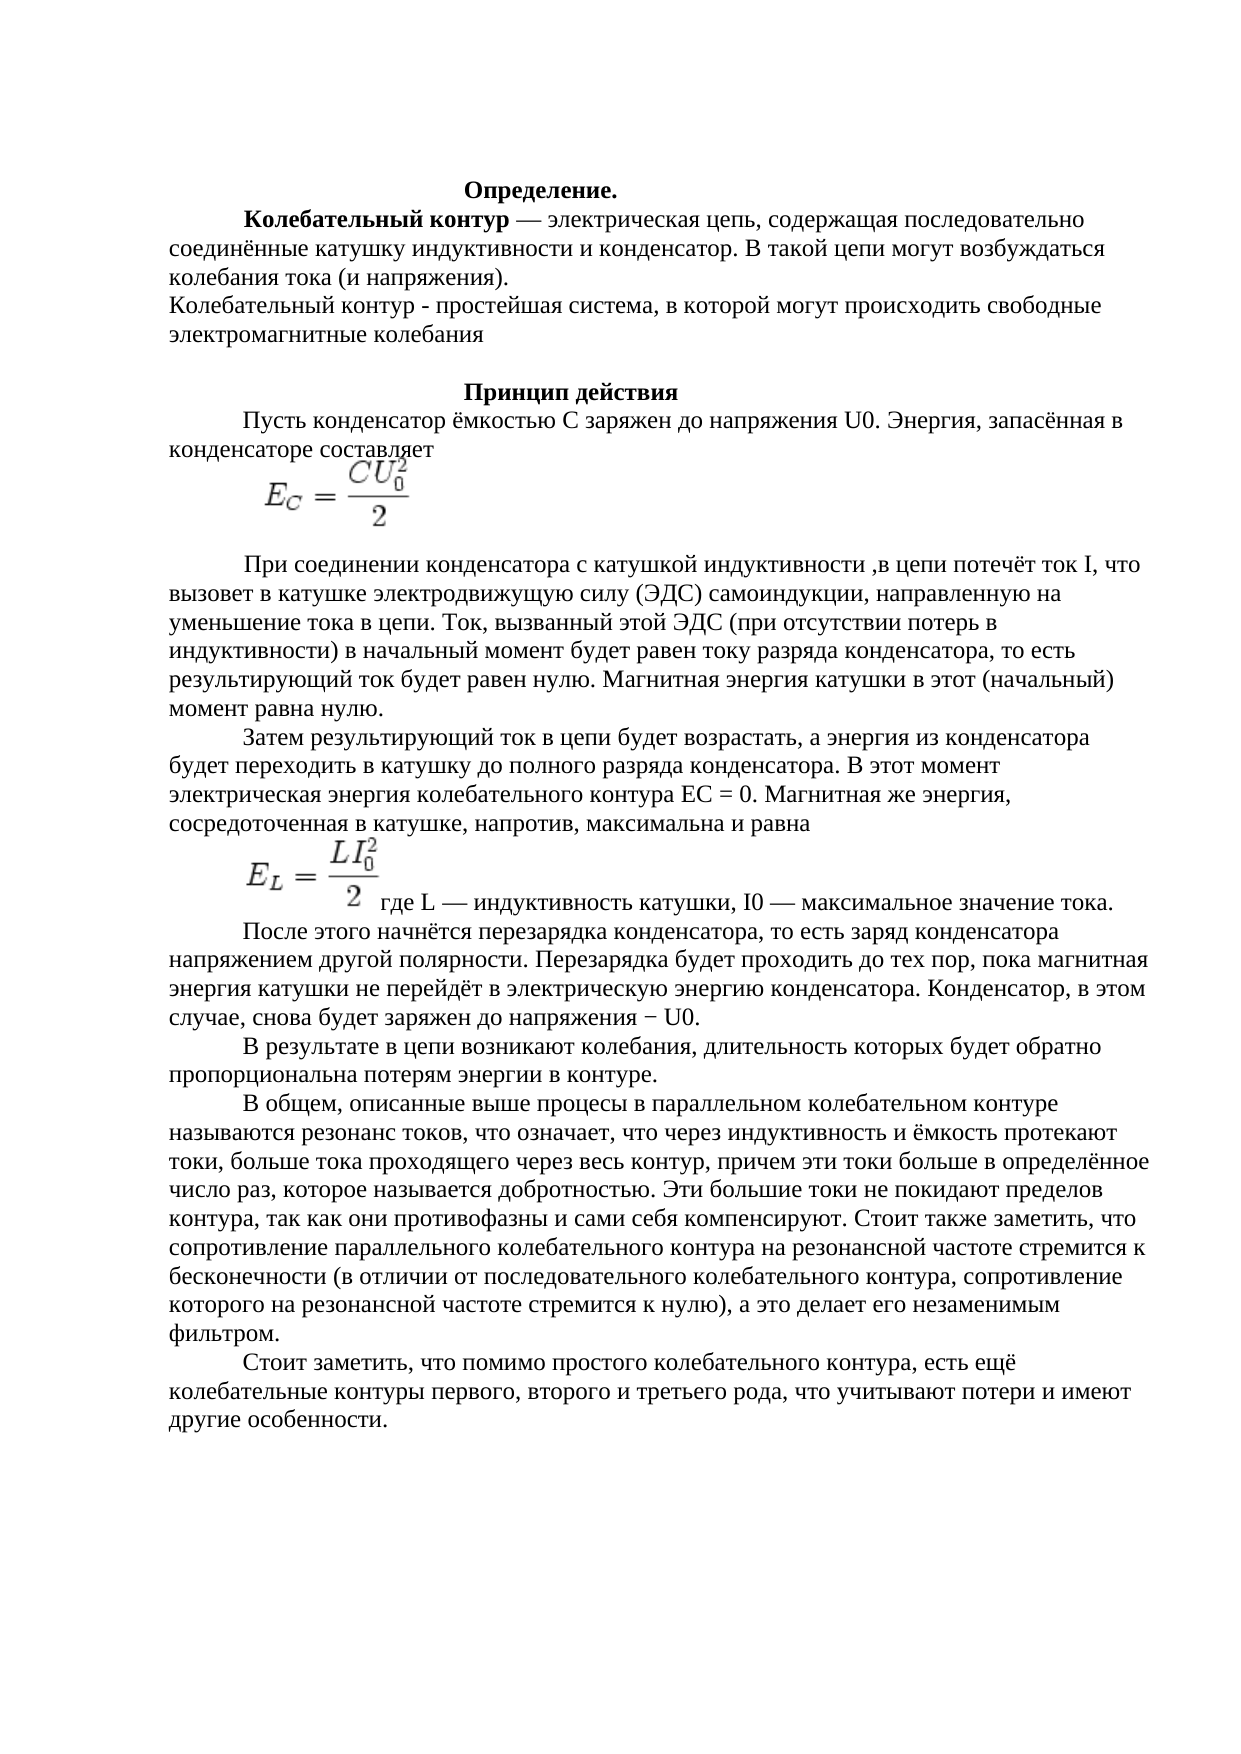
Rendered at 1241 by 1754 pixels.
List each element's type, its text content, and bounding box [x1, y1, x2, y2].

text где L — индуктивность катушки, I0 — максимальное значение тока. [169, 837, 1152, 916]
text В общем, описанные выше процесы в параллельном колебательном контуре называются резонанс токов, что означает, что через индуктивность и ёмкость протекают токи, больше тока проходящего через весь контур, причем эти токи больше в определённое число раз, которое называется добротностью. Эти большие токи не покидают пределов контура, так как они противофазны и сами себя компенсируют. Стоит также заметить, что сопротивление параллельного колебательного контура на резонансной частоте стремится к бесконечности (в отличии от последовательного колебательного контура, сопротивление которого на резонансной частоте стремится к нулю), а это делает его незаменимым фильтром. [169, 1088, 1152, 1347]
text Колебательный контур - простейшая система, в которой могут происходить свободные электромагнитные колебания [169, 291, 1152, 348]
text Стоит заметить, что помимо простого колебательного контура, есть ещё колебательные контуры первого, второго и третьего рода, что учитывают потери и имеют другие особенности. [169, 1347, 1152, 1433]
picture [242, 836, 381, 911]
text После этого начнётся перезарядка конденсатора, то есть заряд конденсатора напряжением другой полярности. Перезарядка будет проходить до тех пор, пока магнитная энергия катушки не перейдёт в электрическую энергию конденсатора. Конденсатор, в этом случае, снова будет заряжен до напряжения − U0. [169, 916, 1152, 1031]
text При соединении конденсатора с катушкой индуктивности ,в цепи потечёт ток I, что вызовет в катушке электродвижущую силу (ЭДС) самоиндукции, направленную на уменьшение тока в цепи. Ток, вызванный этой ЭДС (при отсутствии потерь в индуктивности) в начальный момент будет равен току разряда конденсатора, то есть результирующий ток будет равен нулю. Магнитная энергия катушки в этот (начальный) момент равна нулю. [169, 549, 1152, 722]
text Колебательный контур — электрическая цепь, содержащая последовательно соединённые катушку индуктивности и конденсатор. В такой цепи могут возбуждаться колебания тока (и напряжения). [169, 204, 1152, 291]
text В результате в цепи возникают колебания, длительность которых будет обратно пропорциональна потерям энергии в контуре. [169, 1031, 1152, 1088]
text Пусть конденсатор ёмкостью C заряжен до напряжения U0. Энергия, запасённая в конденсаторе составляет [169, 406, 1152, 463]
text Затем результирующий ток в цепи будет возрастать, а энергия из конденсатора будет переходить в катушку до полного разряда конденсатора. В этот момент электрическая энергия колебательного контура EC = 0. Магнитная же энергия, сосредоточенная в катушке, напротив, максимальна и равна [169, 722, 1152, 837]
picture [262, 463, 411, 531]
text Определение. [169, 176, 1152, 204]
text Принцип действия [390, 377, 1152, 406]
